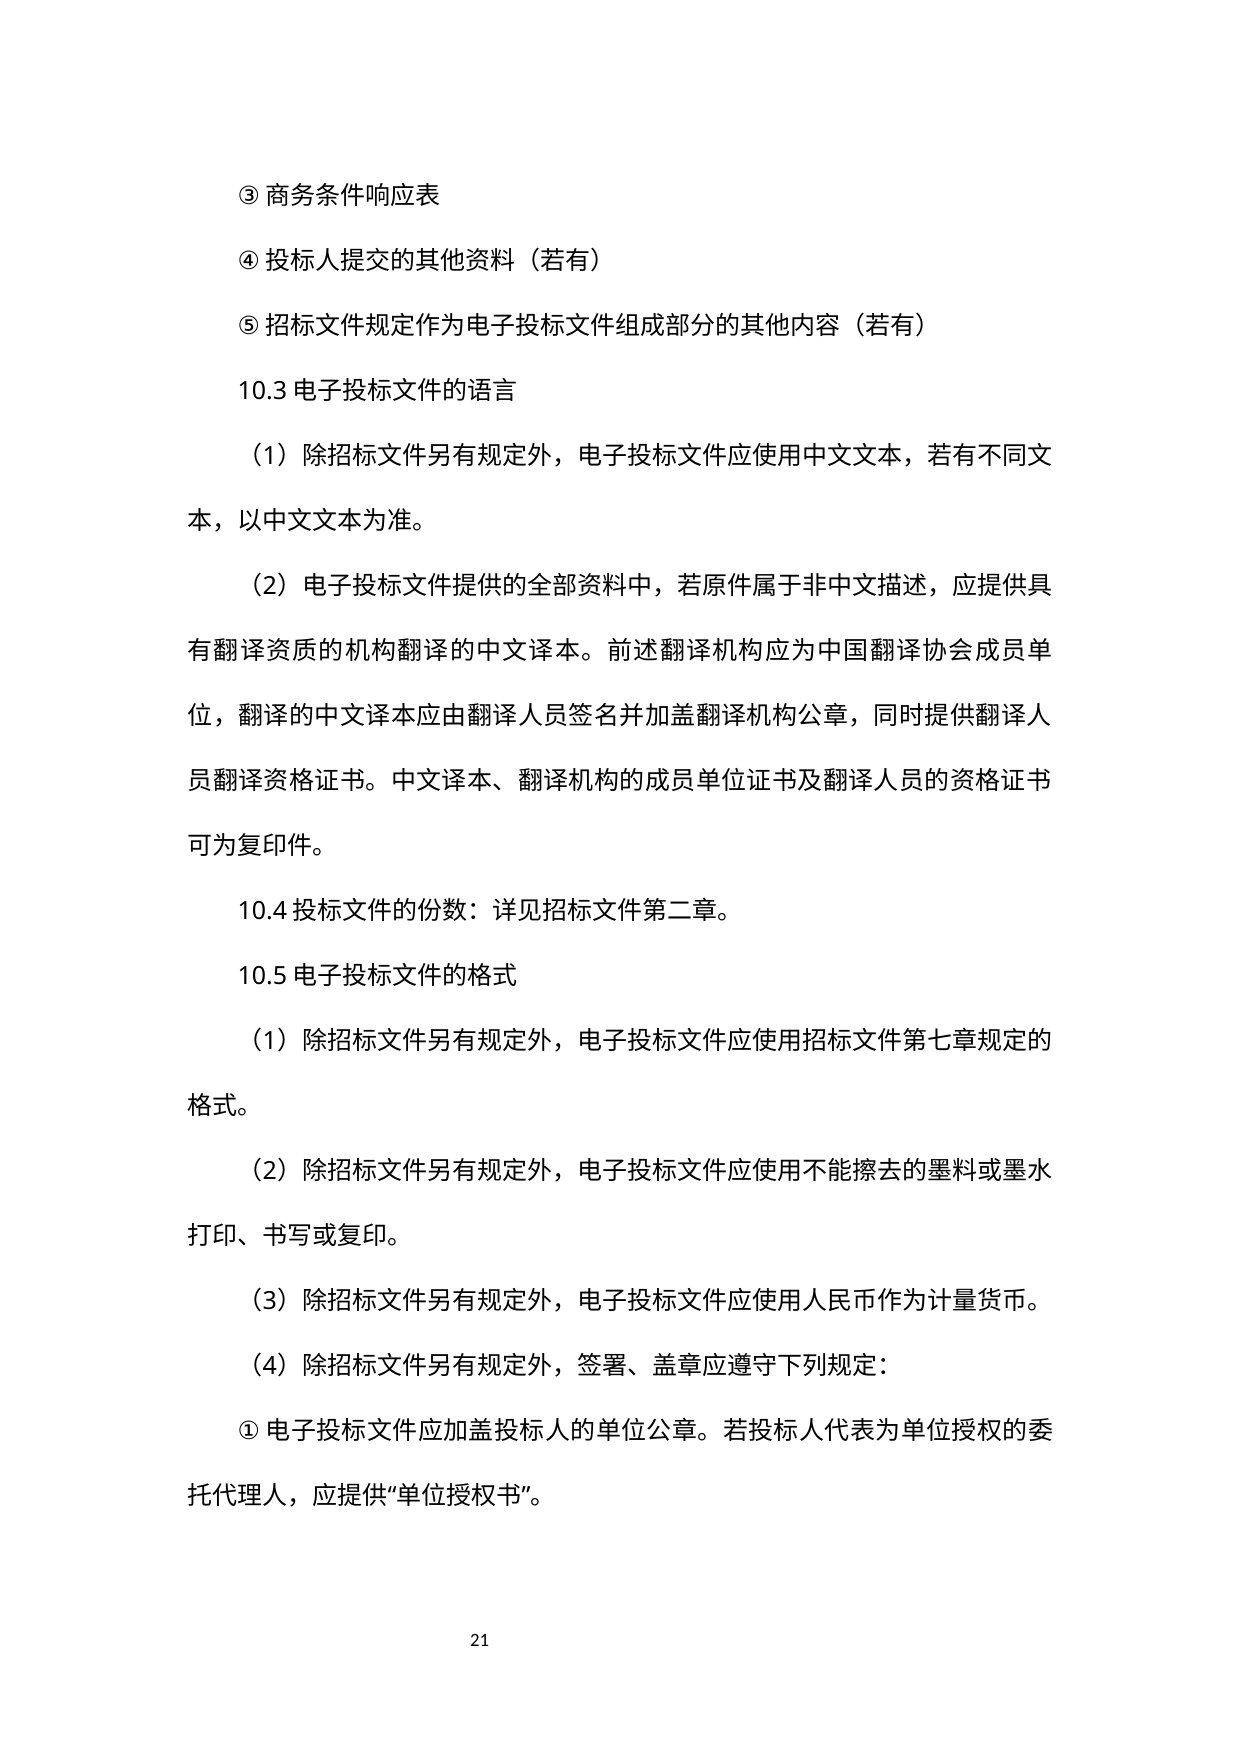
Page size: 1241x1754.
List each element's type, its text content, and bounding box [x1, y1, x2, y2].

text （4）除招标文件另有规定外，签署、盖章应遵守下列规定： [187, 1332, 1053, 1397]
text 10.3电子投标文件的语言 [187, 357, 1053, 422]
text ④投标人提交的其他资料（若有） [187, 227, 1053, 292]
text ③商务条件响应表 [187, 162, 1053, 227]
text （1）除招标文件另有规定外，电子投标文件应使用中文文本，若有不同文本，以中文文本为准。 [187, 422, 1053, 552]
text 10.5电子投标文件的格式 [187, 942, 1053, 1007]
text ⑤招标文件规定作为电子投标文件组成部分的其他内容（若有） [187, 292, 1053, 357]
text 10.4投标文件的份数：详见招标文件第二章。 [187, 877, 1053, 942]
text （3）除招标文件另有规定外，电子投标文件应使用人民币作为计量货币。 [187, 1267, 1053, 1332]
text （2）电子投标文件提供的全部资料中，若原件属于非中文描述，应提供具有翻译资质的机构翻译的中文译本。前述翻译机构应为中国翻译协会成员单位，翻译的中文译本应由翻译人员签名并加盖翻译机构公章，同时提供翻译人员翻译资格证书。中文译本、翻译机构的成员单位证书及翻译人员的资格证书可为复印件。 [187, 552, 1053, 877]
text （1）除招标文件另有规定外，电子投标文件应使用招标文件第七章规定的格式。 [187, 1007, 1053, 1137]
text ①电子投标文件应加盖投标人的单位公章。若投标人代表为单位授权的委托代理人，应提供“单位授权书”。 [187, 1397, 1053, 1527]
text （2）除招标文件另有规定外，电子投标文件应使用不能擦去的墨料或墨水打印、书写或复印。 [187, 1137, 1053, 1267]
